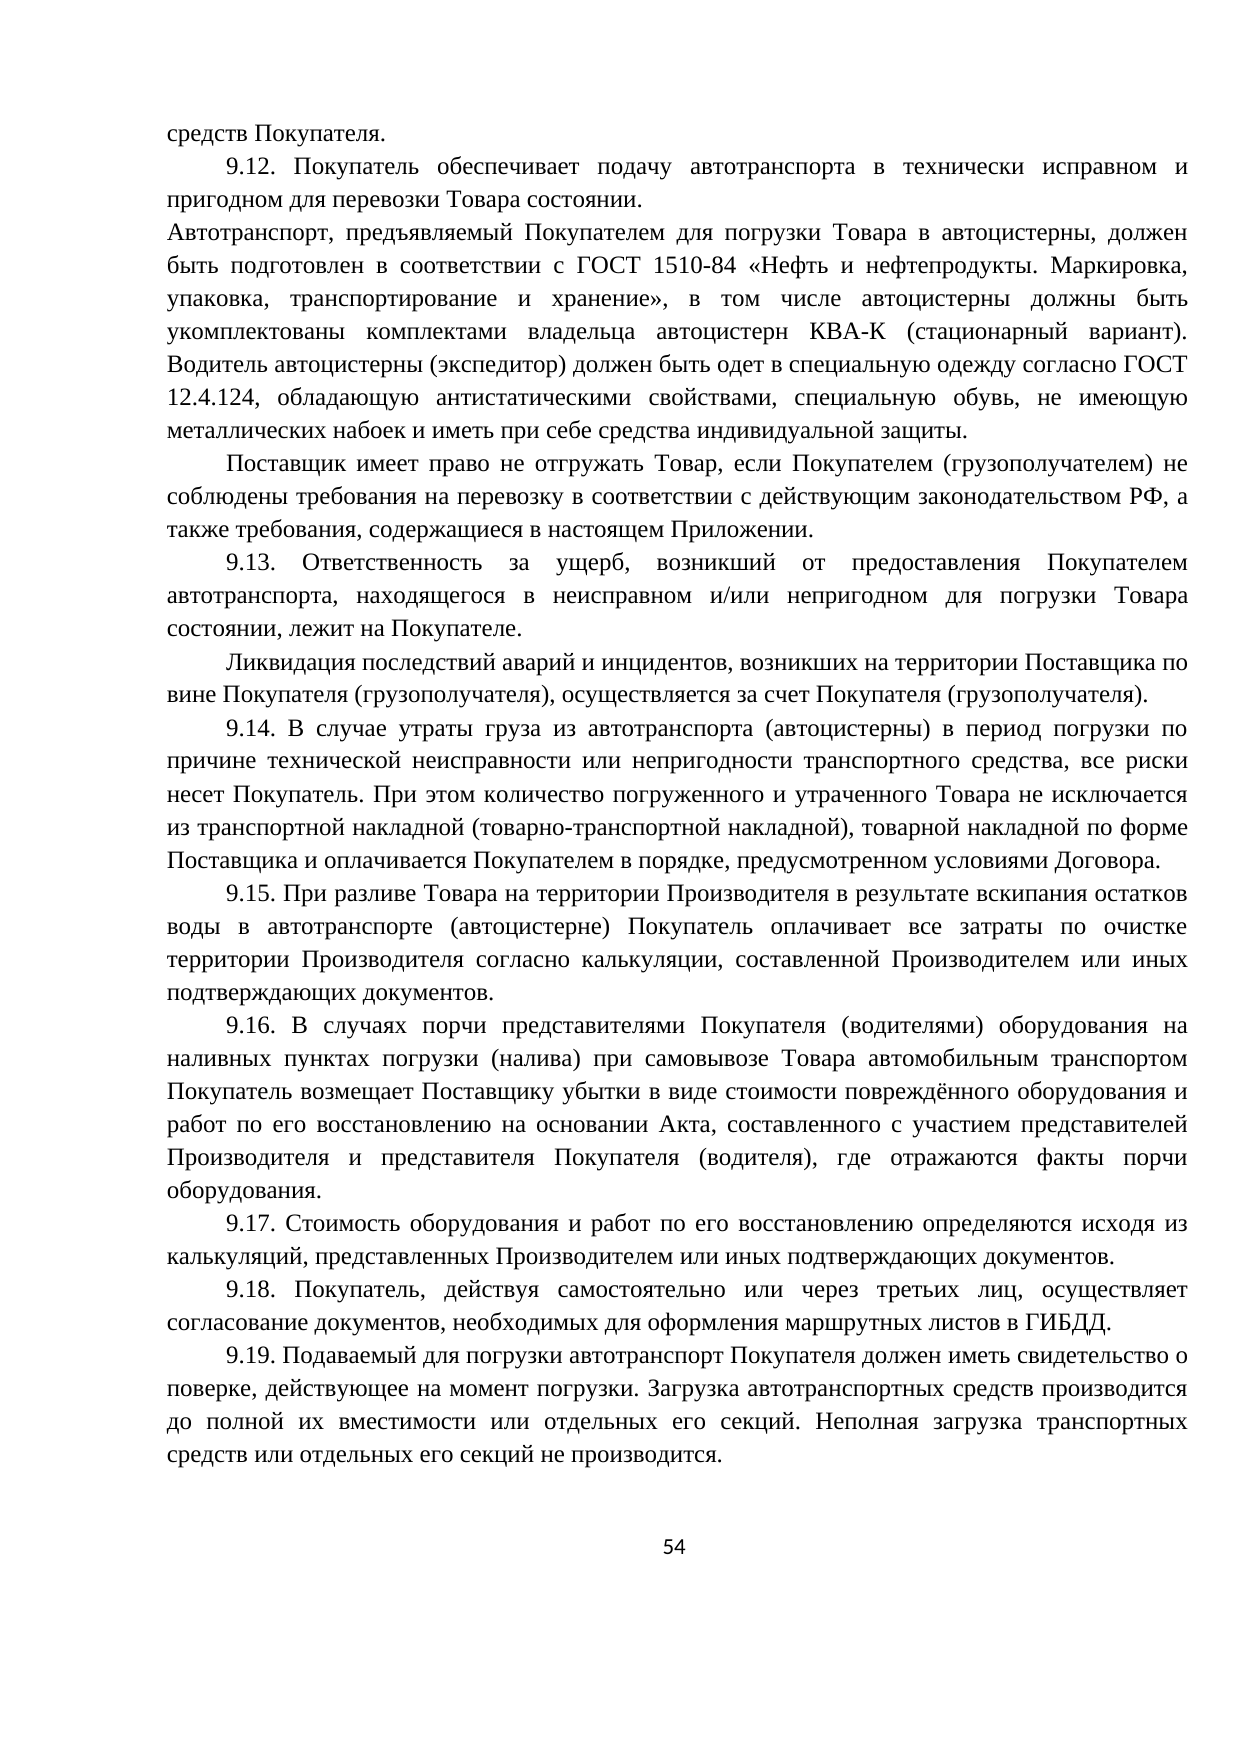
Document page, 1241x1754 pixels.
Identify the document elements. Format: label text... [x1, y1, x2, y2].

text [167, 118, 1189, 147]
text Автотранспорт, предъявляемый Покупателем для погрузки Товара в автоцистерны, должен быть подготовлен в соответствии с ГОСТ 1510-84 «Нефть и нефтепродукты. Маркировка, упаковка, транспортирование и хранение», в том числе автоцистерны должны быть укомплектованы комплектами владельца автоцистерн КВА-К (стационарный вариант). Водитель автоцистерны (экспедитор) должен быть одет в специальную одежду согласно ГОСТ 12.4.124, обладающую антистатическими свойствами, специальную обувь, не имеющую металлических набоек и иметь при себе средства индивидуальной защиты. [167, 217, 1189, 444]
text Поставщик имеет право не отгружать Товар, если Покупателем (грузополучателем) не соблюдены требования на перевозку в соответствии с действующим законодательством РФ, а также требования, содержащиеся в настоящем Приложении. [167, 448, 1189, 543]
text 9.13. Ответственность за ущерб, возникший от предоставления Покупателем автотранспорта, находящегося в неисправном и/или непригодном для погрузки Товара состоянии, лежит на Покупателе. [167, 547, 1189, 642]
text 9.12. Покупатель обеспечивает подачу автотранспорта в технически исправном и пригодном для перевозки Товара состоянии. [167, 151, 1189, 213]
text 9.15. При разливе Товара на территории Производителя в результате вскипания остатков воды в автотранспорте (автоцистерне) Покупатель оплачивает все затраты по очистке территории Производителя согласно калькуляции, составленной Производителем или иных подтверждающих документов. [167, 878, 1189, 1006]
text 9.16. В случаях порчи представителями Покупателя (водителями) оборудования на наливных пунктах погрузки (налива) при самовывозе Товара автомобильным транспортом Покупатель возмещает Поставщику убытки в виде стоимости повреждённого оборудования и работ по его восстановлению на основании Акта, составленного с участием представителей Производителя и представителя Покупателя (водителя), где отражаются факты порчи оборудования. [167, 1010, 1189, 1204]
text 9.17. Стоимость оборудования и работ по его восстановлению определяются исходя из калькуляций, представленных Производителем или иных подтверждающих документов. [167, 1208, 1189, 1270]
text 9.19. Подаваемый для погрузки автотранспорт Покупателя должен иметь свидетельство о поверке, действующее на момент погрузки. Загрузка автотранспортных средств производится до полной их вместимости или отдельных его секций. Неполная загрузка транспортных средств или отдельных его секций не производится. [167, 1340, 1189, 1468]
text 9.14. В случае утраты груза из автотранспорта (автоцистерны) в период погрузки по причине технической неисправности или непригодности транспортного средства, все риски несет Покупатель. При этом количество погруженного и утраченного Товара не исключается из транспортной накладной (товарно-транспортной накладной), товарной накладной по форме Поставщика и оплачивается Покупателем в порядке, предусмотренном условиями Договора. [167, 713, 1189, 873]
text 9.18. Покупатель, действуя самостоятельно или через третьих лиц, осуществляет согласование документов, необходимых для оформления маршрутных листов в ГИБДД. [167, 1274, 1189, 1336]
text Ликвидация последствий аварий и инцидентов, возникших на территории Поставщика по вине Покупателя (грузополучателя), осуществляется за счет Покупателя (грузополучателя). [167, 647, 1189, 708]
